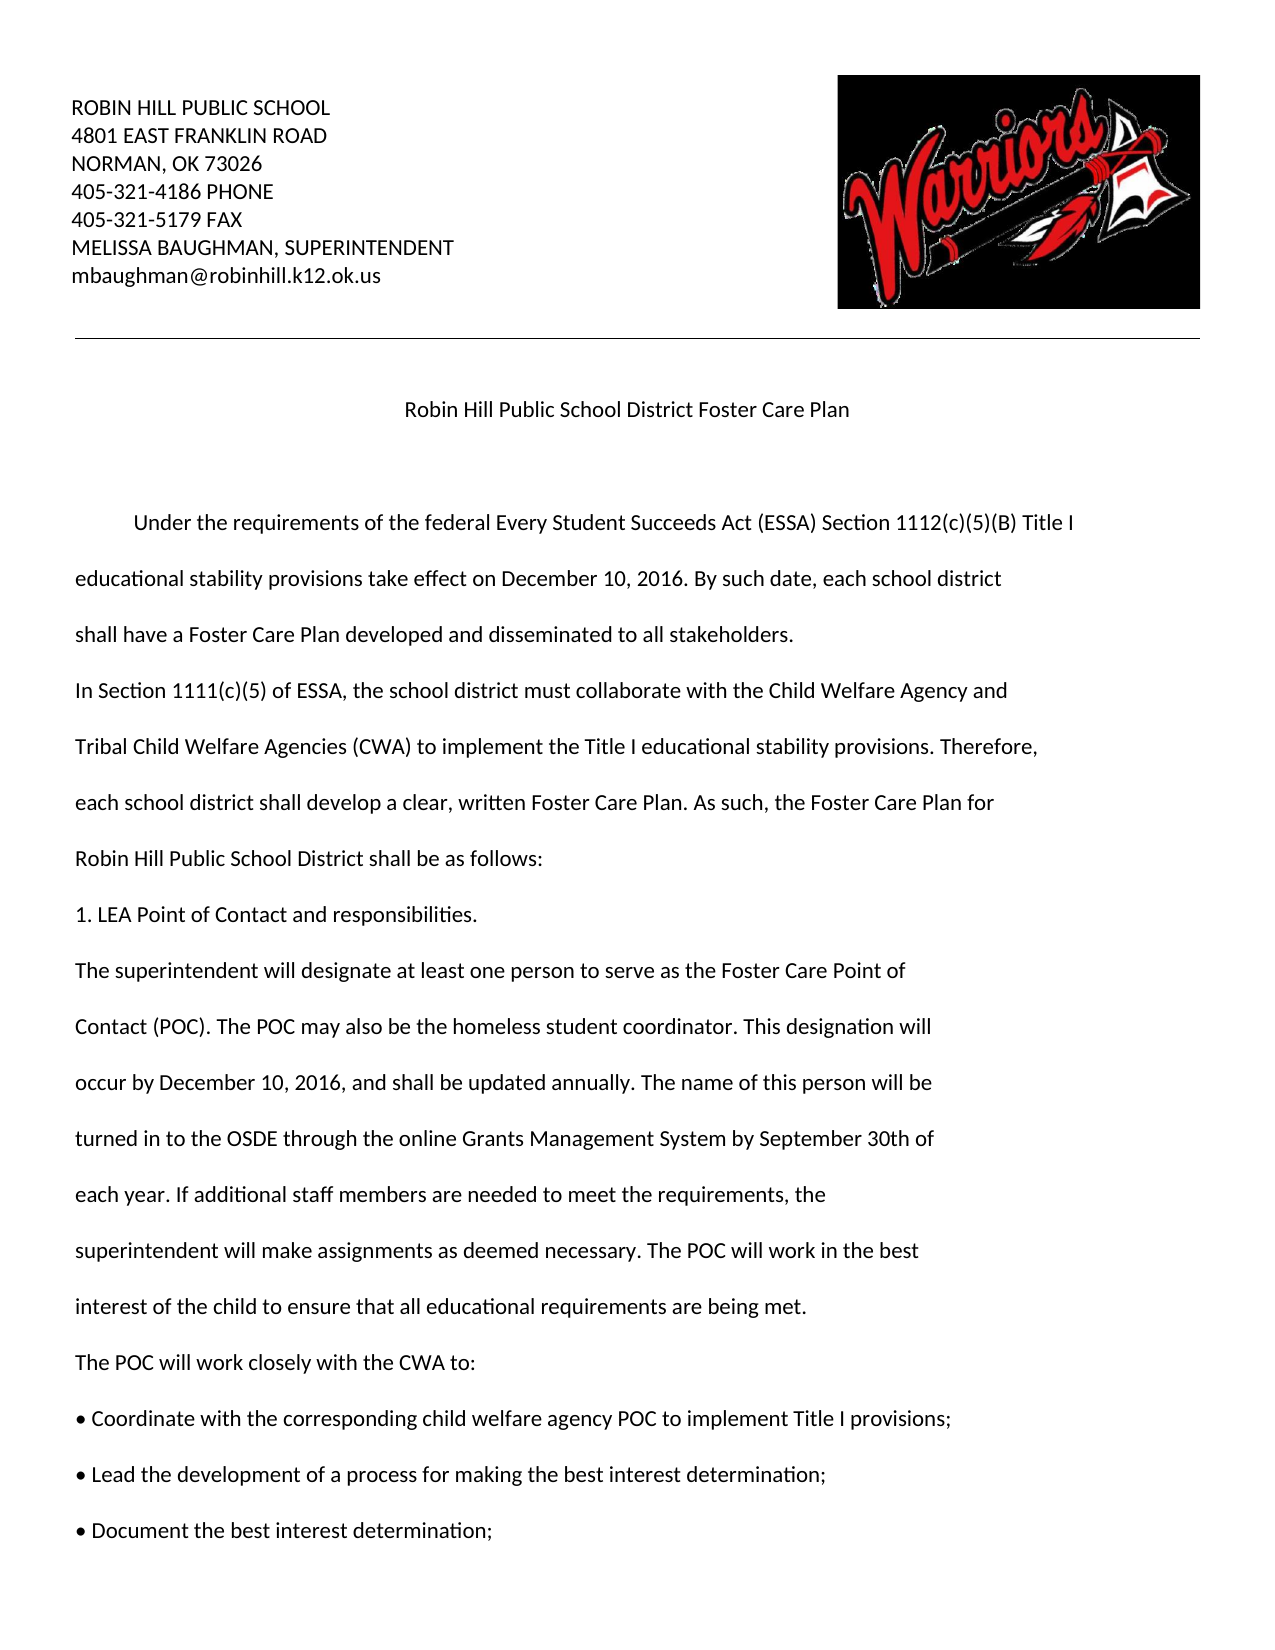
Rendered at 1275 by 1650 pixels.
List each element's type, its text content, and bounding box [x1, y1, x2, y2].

text turned in to the OSDE through the online Grants Management System by September 30th of [75, 1124, 1200, 1152]
text • Lead the development of a process for making the best interest determination; [75, 1460, 1200, 1488]
text Robin Hill Public School District shall be as follows: [75, 844, 1200, 872]
text interest of the child to ensure that all educational requirements are being met. [75, 1292, 1200, 1320]
text superintendent will make assignments as deemed necessary. The POC will work in the best [75, 1236, 1200, 1264]
picture [837, 75, 1200, 309]
text Tribal Child Welfare Agencies (CWA) to implement the Title I educational stability provisions. Therefore, [75, 732, 1200, 760]
text educational stability provisions take effect on December 10, 2016. By such date, each school district [75, 564, 1200, 592]
text The POC will work closely with the CWA to: [75, 1348, 1200, 1376]
text • Coordinate with the corresponding child welfare agency POC to implement Title I provisions; [75, 1404, 1200, 1432]
text The superintendent will designate at least one person to serve as the Foster Care Point of [75, 956, 1200, 984]
text occur by December 10, 2016, and shall be updated annually. The name of this person will be [75, 1068, 1200, 1096]
text • Document the best interest determination; [75, 1516, 1200, 1544]
text each school district shall develop a clear, written Foster Care Plan. As such, the Foster Care Plan for [75, 788, 1200, 816]
text Contact (POC). The POC may also be the homeless student coordinator. This designation will [75, 1012, 1200, 1040]
text Robin Hill Public School District Foster Care Plan [75, 396, 1200, 423]
text shall have a Foster Care Plan developed and disseminated to all stakeholders. [75, 620, 1200, 648]
text each year. If additional staff members are needed to meet the requirements, the [75, 1180, 1200, 1208]
text Under the requirements of the federal Every Student Succeeds Act (ESSA) Section 1112(c)(5)(B) Title I [75, 508, 1200, 536]
text 1. LEA Point of Contact and responsibilities. [75, 900, 1200, 928]
text In Section 1111(c)(5) of ESSA, the school district must collaborate with the Child Welfare Agency and [75, 676, 1200, 704]
